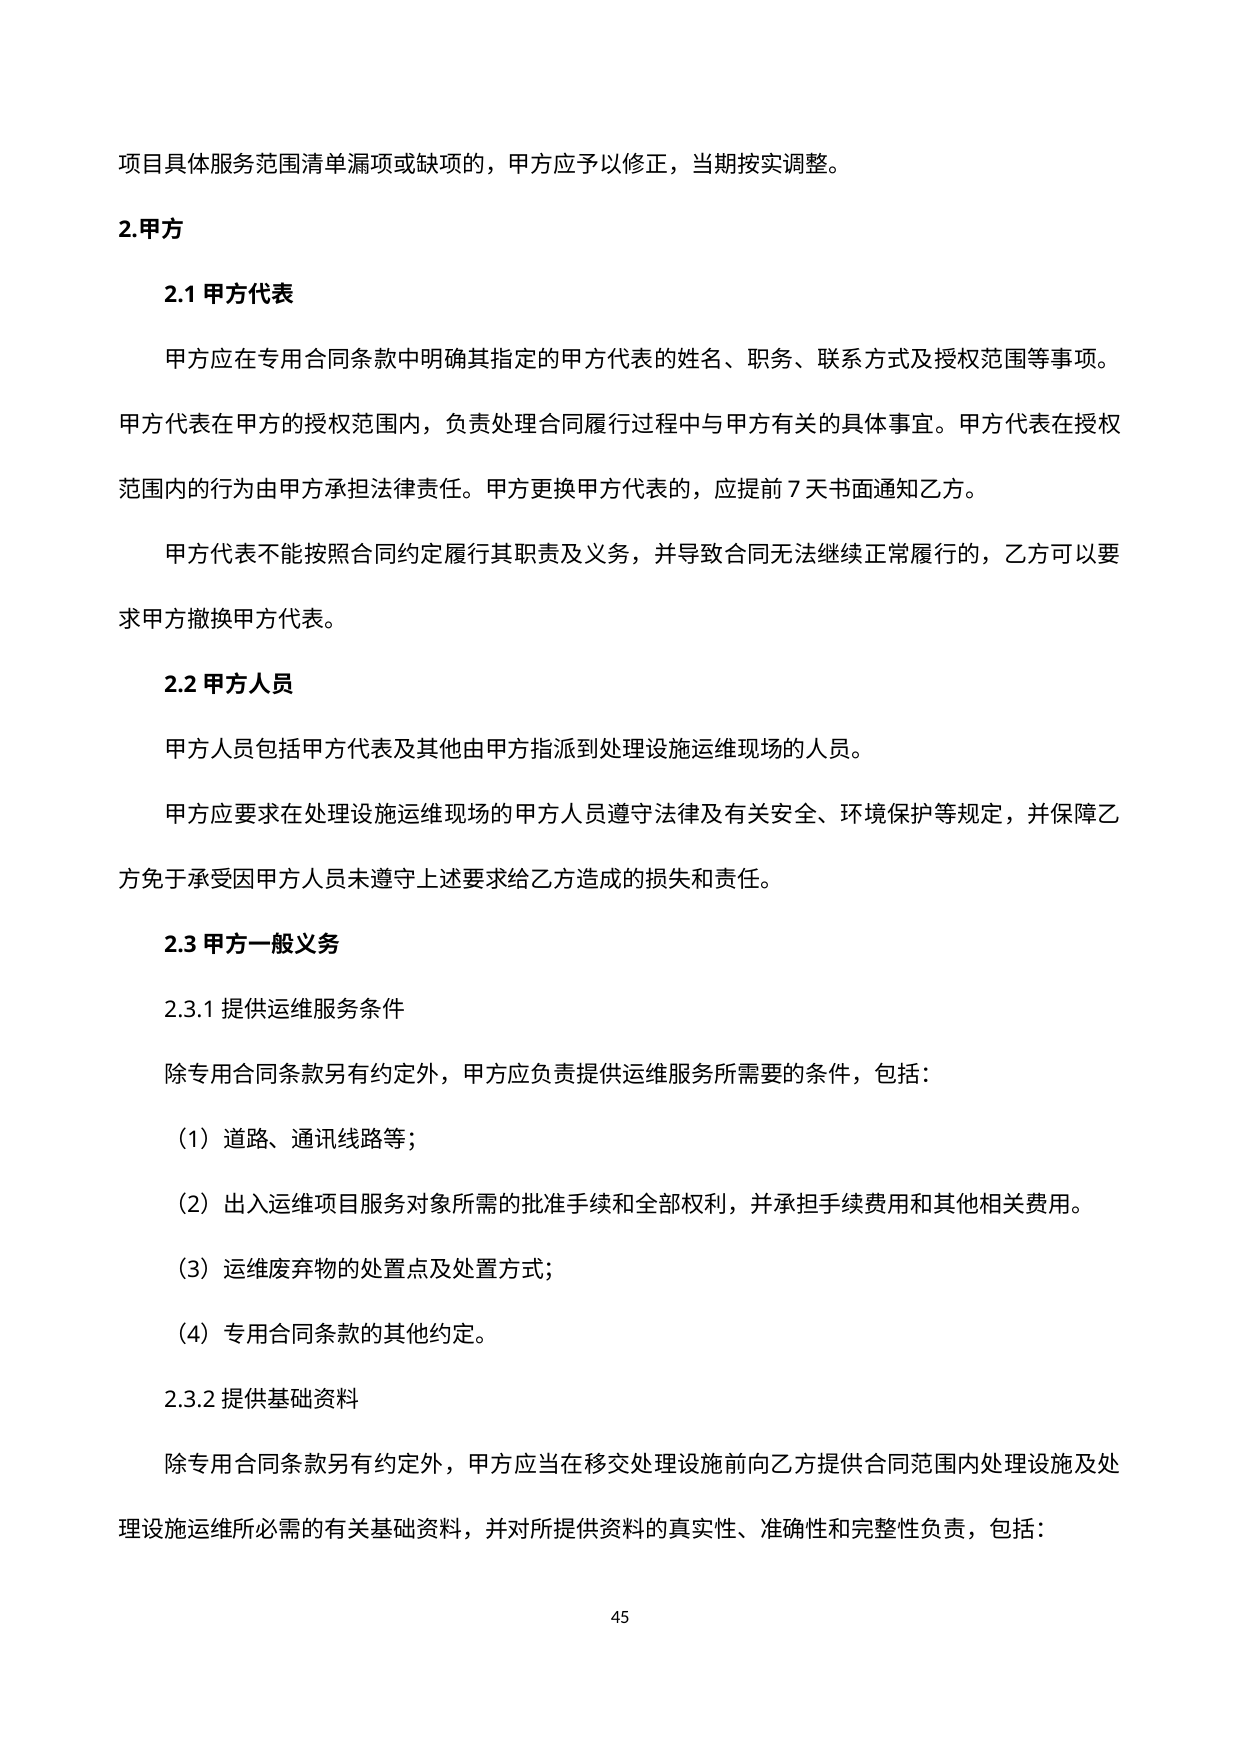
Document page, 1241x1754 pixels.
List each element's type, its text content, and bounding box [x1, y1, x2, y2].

text （1）道路、通讯线路等； [118, 1105, 1122, 1170]
subtitle 2.3 甲方一般义务 [118, 910, 1122, 975]
text （3）运维废弃物的处置点及处置方式； [118, 1235, 1122, 1300]
text （2）出入运维项目服务对象所需的批准手续和全部权利，并承担手续费用和其他相关费用。 [118, 1170, 1122, 1235]
subtitle 2.1 甲方代表 [118, 260, 1122, 325]
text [118, 130, 1122, 195]
text 甲方人员包括甲方代表及其他由甲方指派到处理设施运维现场的人员。 [118, 715, 1122, 780]
text （4）专用合同条款的其他约定。 [118, 1300, 1122, 1365]
text 除专用合同条款另有约定外，甲方应当在移交处理设施前向乙方提供合同范围内处理设施及处理设施运维所必需的有关基础资料，并对所提供资料的真实性、准确性和完整性负责，包括： [118, 1430, 1122, 1560]
text 除专用合同条款另有约定外，甲方应负责提供运维服务所需要的条件，包括： [118, 1040, 1122, 1105]
text 甲方代表不能按照合同约定履行其职责及义务，并导致合同无法继续正常履行的，乙方可以要求甲方撤换甲方代表。 [118, 520, 1122, 650]
text 甲方应在专用合同条款中明确其指定的甲方代表的姓名、职务、联系方式及授权范围等事项。甲方代表在甲方的授权范围内，负责处理合同履行过程中与甲方有关的具体事宜。甲方代表在授权范围内的行为由甲方承担法律责任。甲方更换甲方代表的，应提前7天书面通知乙方。 [118, 325, 1122, 520]
subtitle 2.2 甲方人员 [118, 650, 1122, 715]
text 2.3.2 提供基础资料 [118, 1365, 1122, 1430]
text 2.3.1 提供运维服务条件 [118, 975, 1122, 1040]
subtitle 2.甲方 [118, 195, 1122, 260]
text 甲方应要求在处理设施运维现场的甲方人员遵守法律及有关安全、环境保护等规定，并保障乙方免于承受因甲方人员未遵守上述要求给乙方造成的损失和责任。 [118, 780, 1122, 910]
